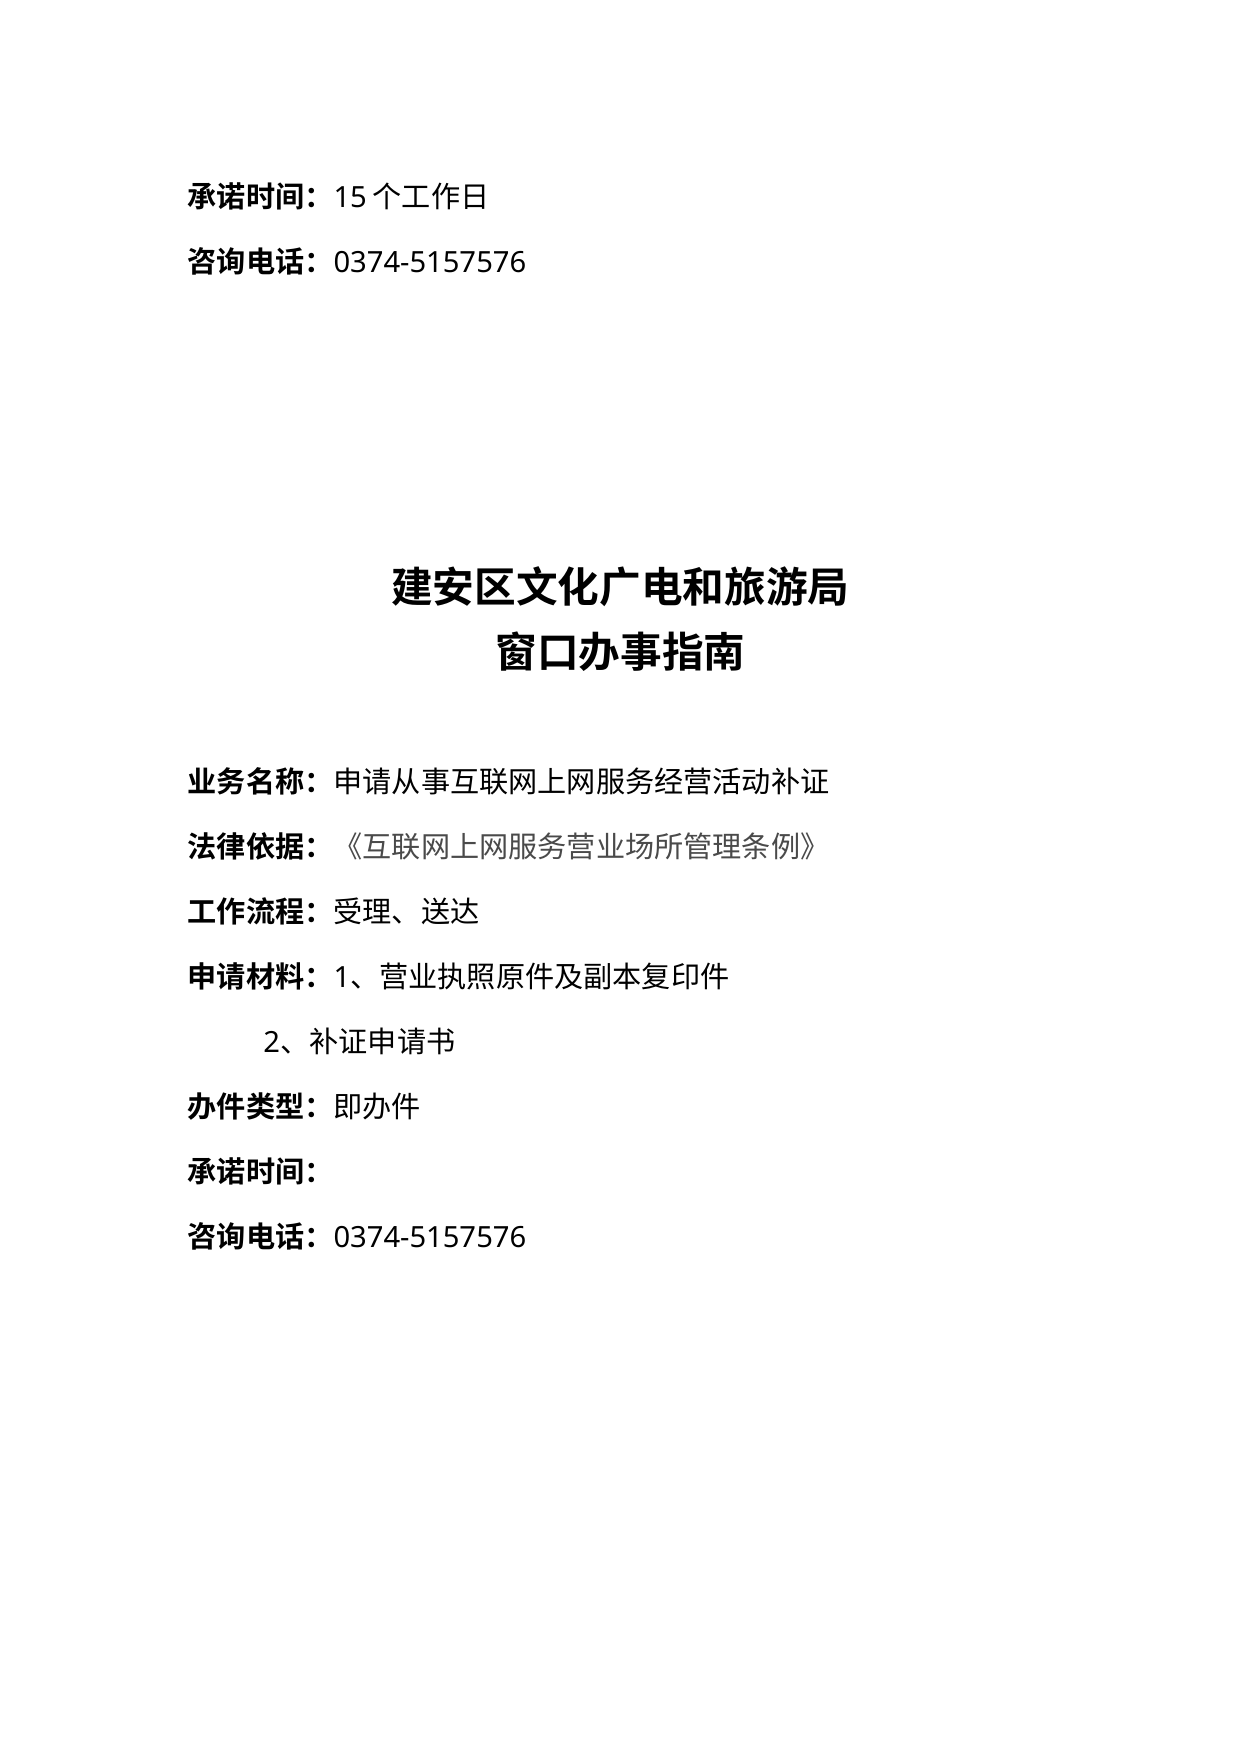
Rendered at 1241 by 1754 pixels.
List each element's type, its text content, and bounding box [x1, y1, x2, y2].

text 建安区文化广电和旅游局 [187, 552, 1053, 617]
text 法律依据：《互联网上网服务营业场所管理条例》 [187, 812, 1053, 877]
text 申请材料：1、营业执照原件及副本复印件 [187, 942, 1053, 1007]
text 咨询电话：0374-5157576 [187, 227, 1053, 292]
text 咨询电话：0374-5157576 [187, 1202, 1053, 1267]
text 窗口办事指南 [187, 617, 1053, 682]
text 承诺时间：15个工作日 [187, 162, 1053, 227]
text 业务名称：申请从事互联网上网服务经营活动补证 [187, 747, 1053, 812]
text 办件类型：即办件 [187, 1072, 1053, 1137]
text 2、补证申请书 [187, 1007, 1053, 1072]
text 承诺时间： [187, 1137, 1053, 1202]
text 工作流程：受理、送达 [187, 877, 1053, 942]
